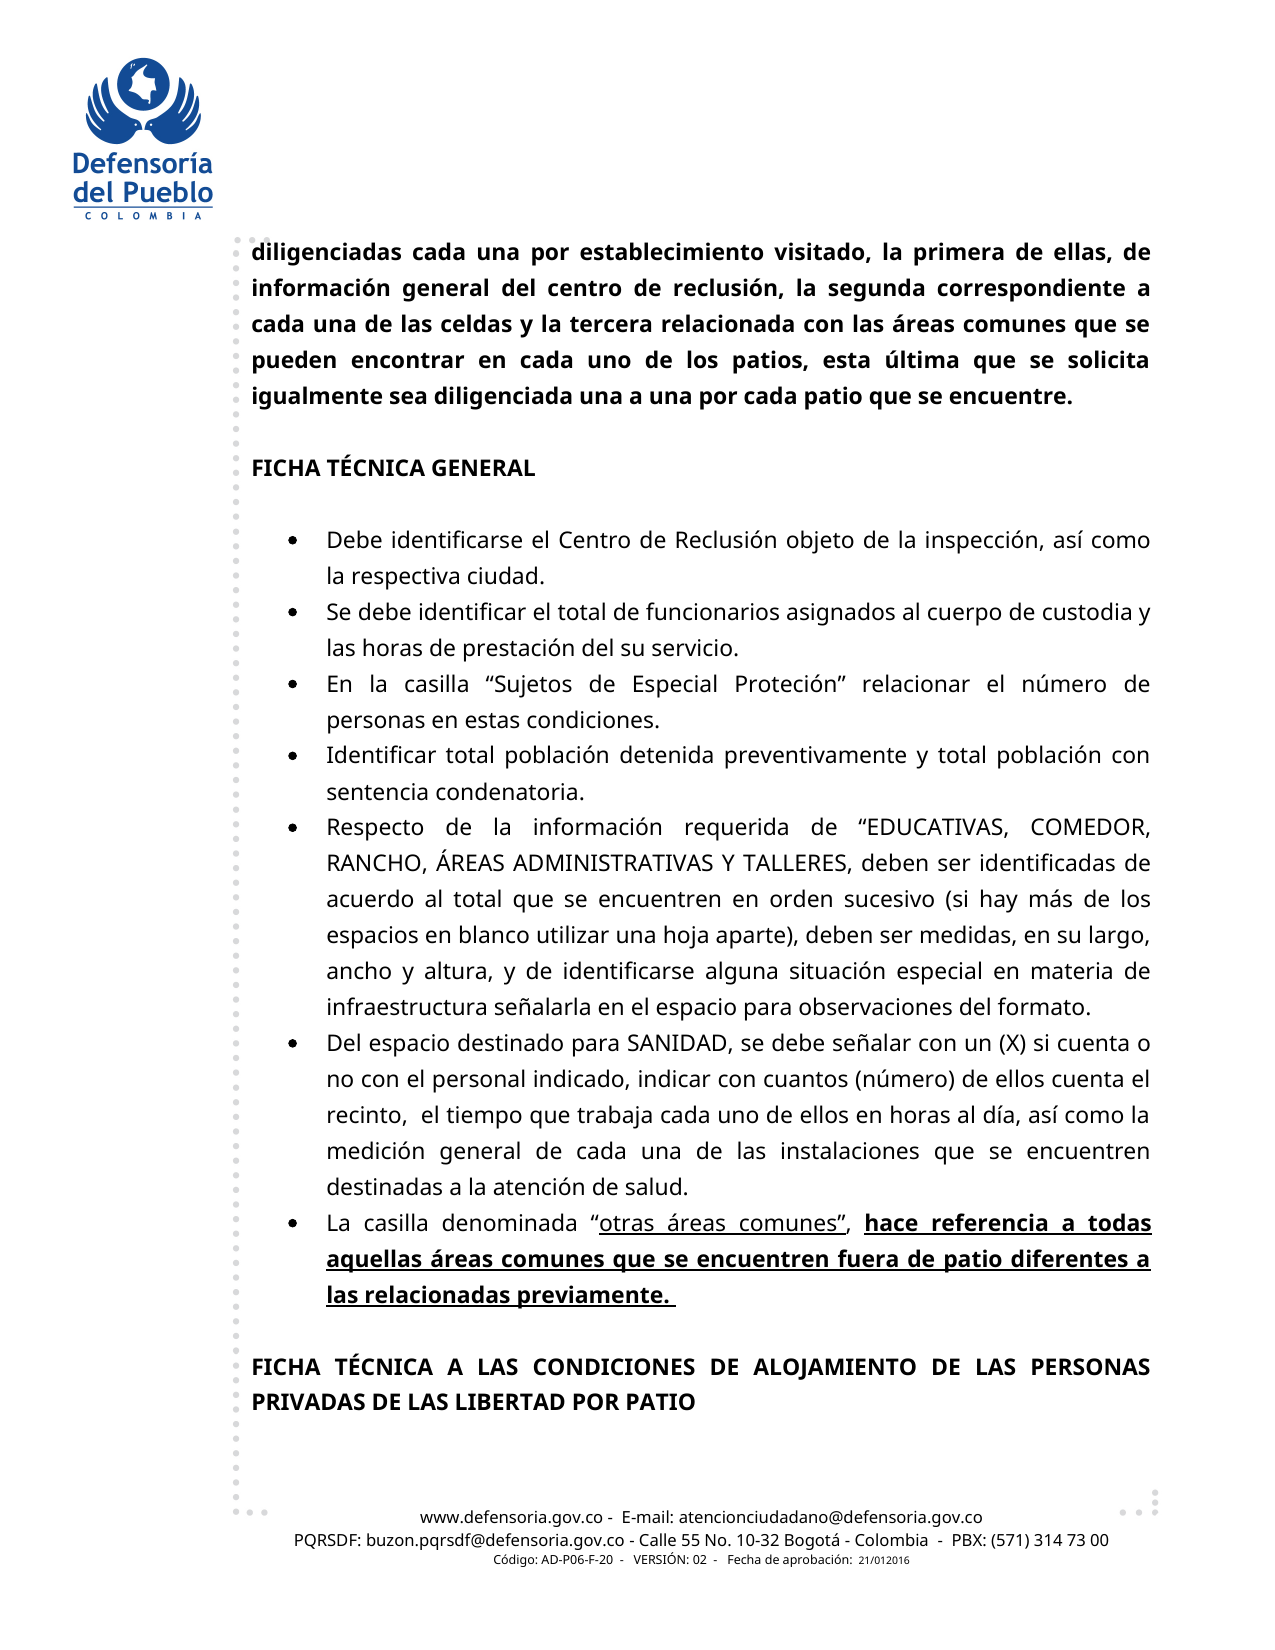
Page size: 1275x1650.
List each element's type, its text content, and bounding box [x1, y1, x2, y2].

list La casilla denominada “otras áreas comunes”, hace referencia a todas aquellas áreas comunes que se encuentren fuera de patio diferentes a las relacionadas previamente. [288, 1207, 1152, 1310]
list Se debe identificar el total de funcionarios asignados al cuerpo de custodia y las horas de prestación del su servicio. [288, 596, 1152, 663]
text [251, 236, 1152, 411]
list Respecto de la información requerida de “EDUCATIVAS, COMEDOR, RANCHO, ÁREAS ADMINISTRATIVAS Y TALLERES, deben ser identificadas de acuerdo al total que se encuentren en orden sucesivo (si hay más de los espacios en blanco utilizar una hoja aparte), deben ser medidas, en su largo, ancho y altura, y de identificarse alguna situación especial en materia de infraestructura señalarla en el espacio para observaciones del formato. [288, 811, 1152, 1022]
list Debe identificarse el Centro de Reclusión objeto de la inspección, así como la respectiva ciudad. [288, 524, 1152, 591]
text FICHA TÉCNICA GENERAL [251, 452, 1152, 483]
text FICHA TÉCNICA A LAS CONDICIONES DE ALOJAMIENTO DE LAS PERSONAS PRIVADAS DE LAS LIBERTAD POR PATIO [251, 1350, 1152, 1418]
list Del espacio destinado para SANIDAD, se debe señalar con un (X) si cuenta o no con el personal indicado, indicar con cuantos (número) de ellos cuenta el recinto, el tiempo que trabaja cada uno de ellos en horas al día, así como la medición general de cada una de las instalaciones que se encuentren destinadas a la atención de salud. [288, 1027, 1152, 1202]
list En la casilla “Sujetos de Especial Proteción” relacionar el número de personas en estas condiciones. [288, 668, 1152, 735]
picture [1, 0, 1275, 1629]
list Identificar total población detenida preventivamente y total población con sentencia condenatoria. [288, 739, 1152, 807]
